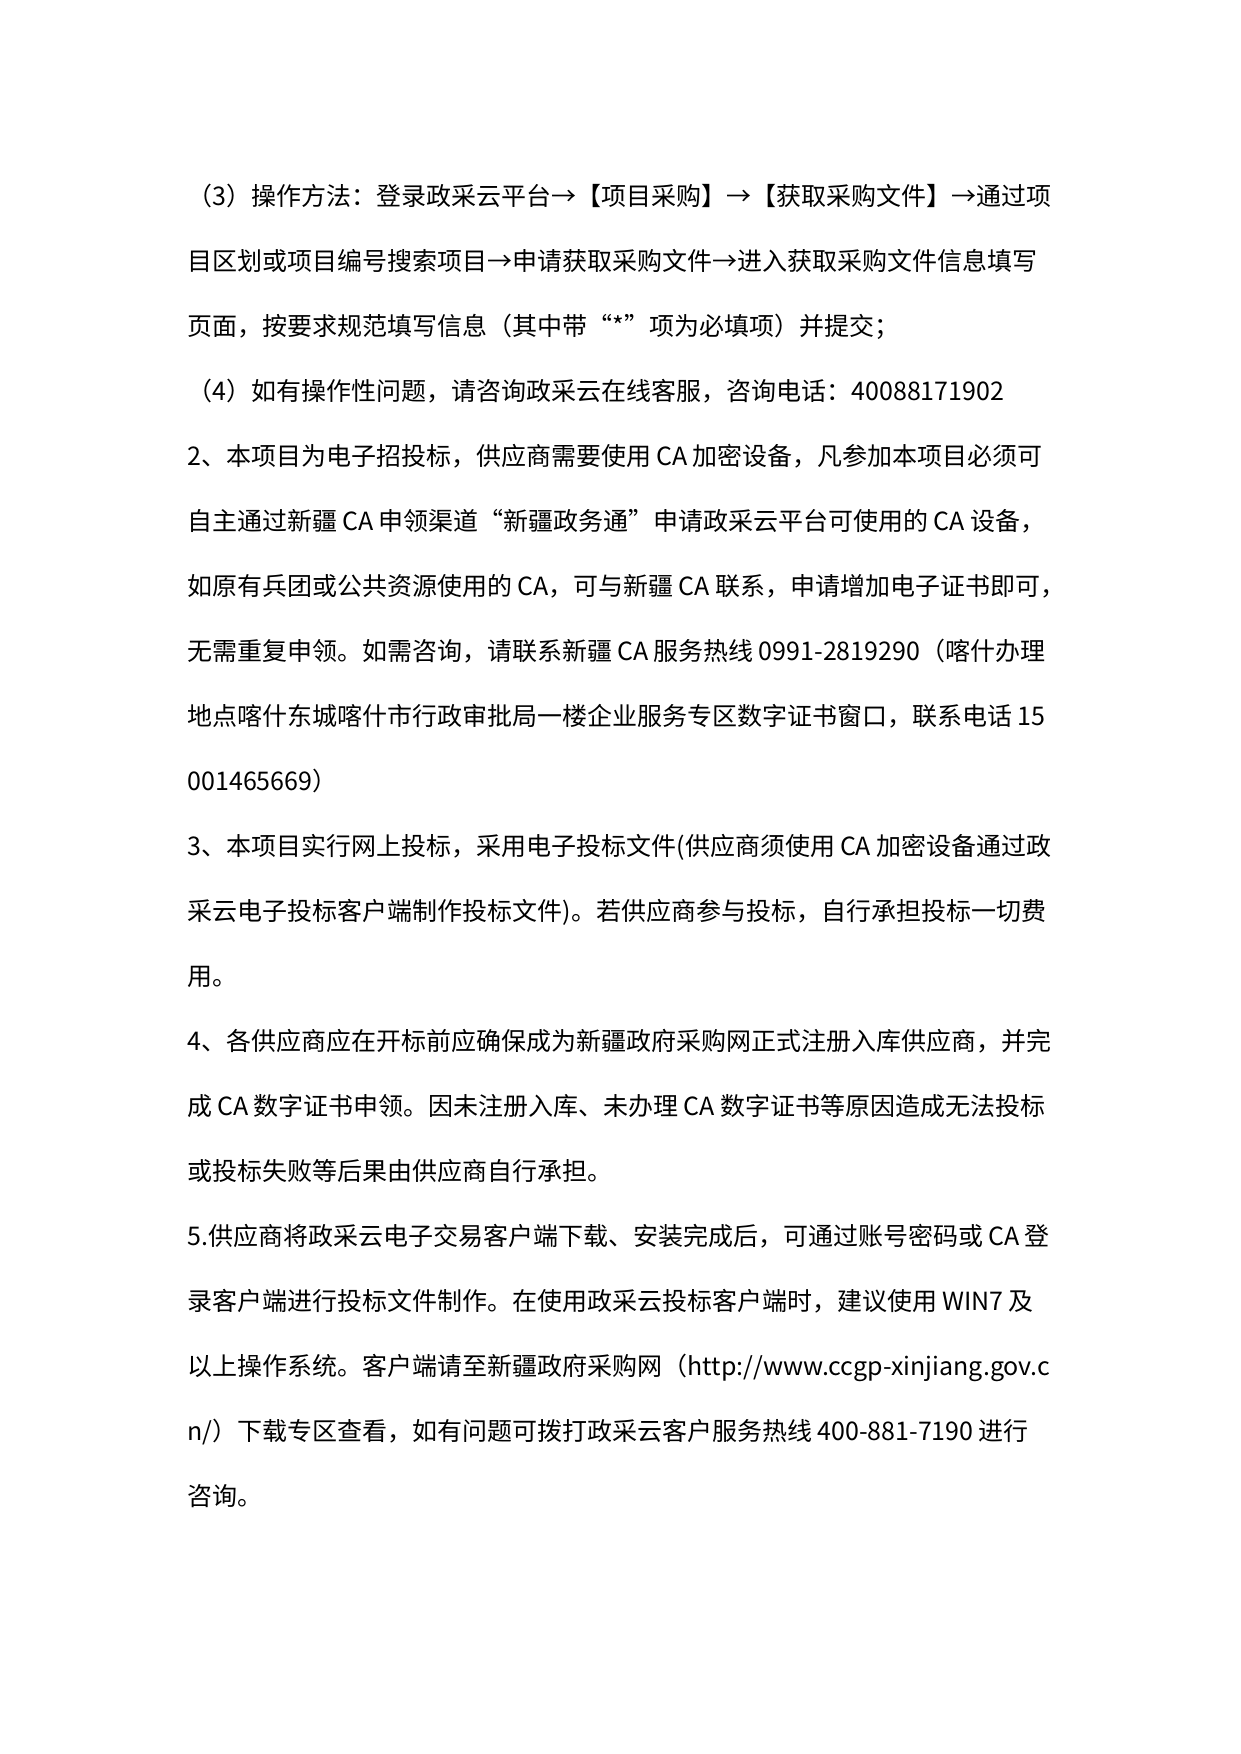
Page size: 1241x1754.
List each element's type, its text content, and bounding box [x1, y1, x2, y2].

text 5.供应商将政采云电子交易客户端下载、安装完成后，可通过账号密码或CA登录客户端进行投标文件制作。在使用政采云投标客户端时，建议使用WIN7及以上操作系统。客户端请至新疆政府采购网（http://www.ccgp-xinjiang.gov.cn/）下载专区查看，如有问题可拨打政采云客户服务热线400-881-7190进行咨询。 [187, 1202, 1053, 1527]
text （3）操作方法：登录政采云平台→【项目采购】→【获取采购文件】→通过项目区划或项目编号搜索项目→申请获取采购文件→进入获取采购文件信息填写页面，按要求规范填写信息（其中带“*”项为必填项）并提交； [187, 162, 1053, 357]
text （4）如有操作性问题，请咨询政采云在线客服，咨询电话：40088171902 [187, 357, 1053, 422]
text 4、各供应商应在开标前应确保成为新疆政府采购网正式注册入库供应商，并完成CA数字证书申领。因未注册入库、未办理CA数字证书等原因造成无法投标或投标失败等后果由供应商自行承担。 [187, 1007, 1053, 1202]
text 2、本项目为电子招投标，供应商需要使用CA加密设备，凡参加本项目必须可自主通过新疆CA申领渠道“新疆政务通”申请政采云平台可使用的CA设备，如原有兵团或公共资源使用的CA，可与新疆CA联系，申请增加电子证书即可，无需重复申领。如需咨询，请联系新疆CA服务热线0991-2819290（喀什办理地点喀什东城喀什市行政审批局一楼企业服务专区数字证书窗口，联系电话15001465669） [187, 422, 1053, 812]
text 3、本项目实行网上投标，采用电子投标文件(供应商须使用CA加密设备通过政采云电子投标客户端制作投标文件)。若供应商参与投标，自行承担投标一切费用。 [187, 812, 1053, 1007]
